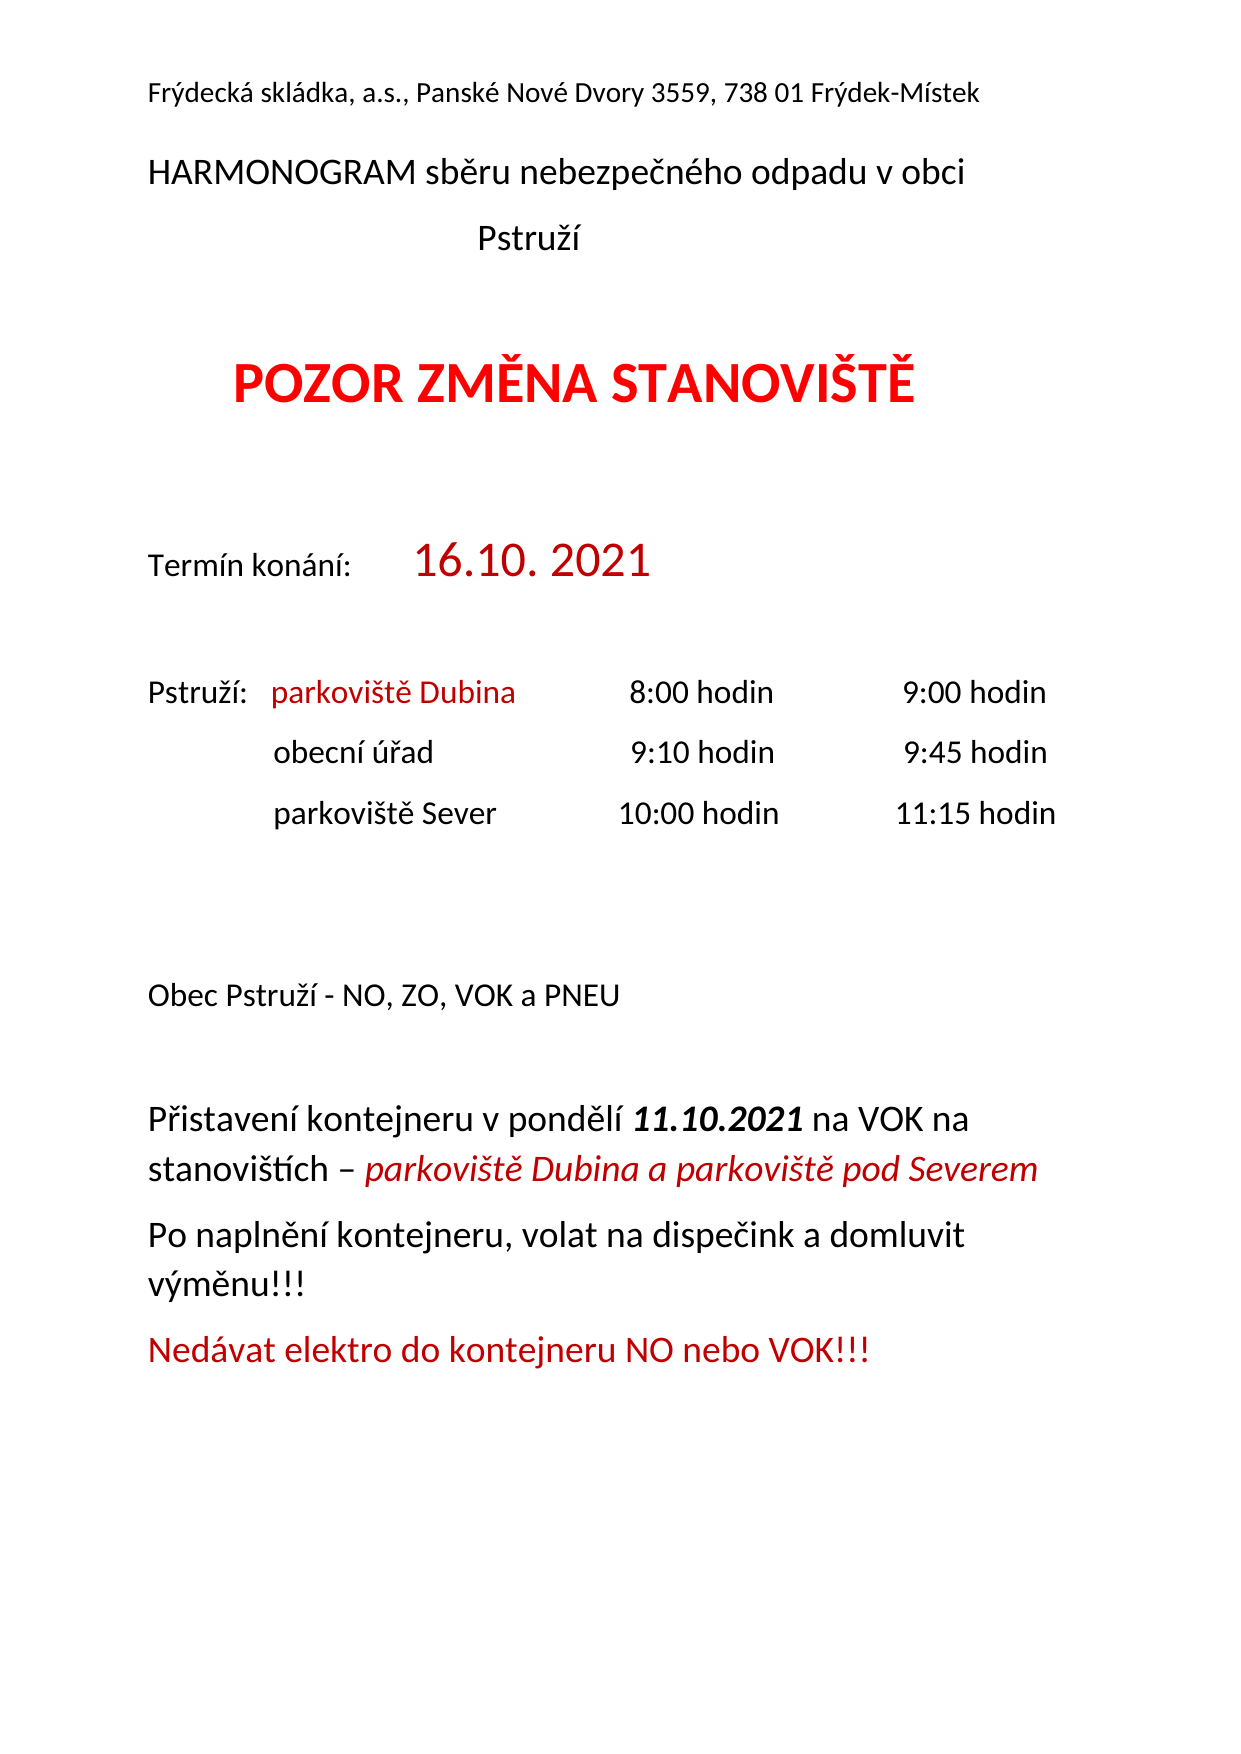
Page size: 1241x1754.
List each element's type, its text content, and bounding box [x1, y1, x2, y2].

text Nedávat elektro do kontejneru NO nebo VOK!!! [148, 1326, 1093, 1372]
text Termín konání: 16.10. 2021 [148, 528, 1093, 589]
text parkoviště Sever 10:00 hodin 11:15 hodin [148, 792, 1093, 833]
text Přistavení kontejneru v pondělí 11.10.2021 na VOK na stanovištích – parkoviště Dubina a parkoviště pod Severem [148, 1095, 1093, 1190]
text obecní úřad 9:10 hodin 9:45 hodin [148, 731, 1093, 772]
text Obec Pstruží - NO, ZO, VOK a PNEU [148, 974, 1093, 1014]
text HARMONOGRAM sběru nebezpečného odpadu v obci [148, 148, 1093, 193]
text POZOR ZMĚNA STANOVIŠTĚ [148, 346, 1093, 417]
text Pstruží: parkoviště Dubina 8:00 hodin 9:00 hodin [148, 671, 1093, 711]
text Po naplnění kontejneru, volat na dispečink a domluvit výměnu!!! [148, 1211, 1093, 1306]
text Pstruží [148, 214, 1093, 259]
